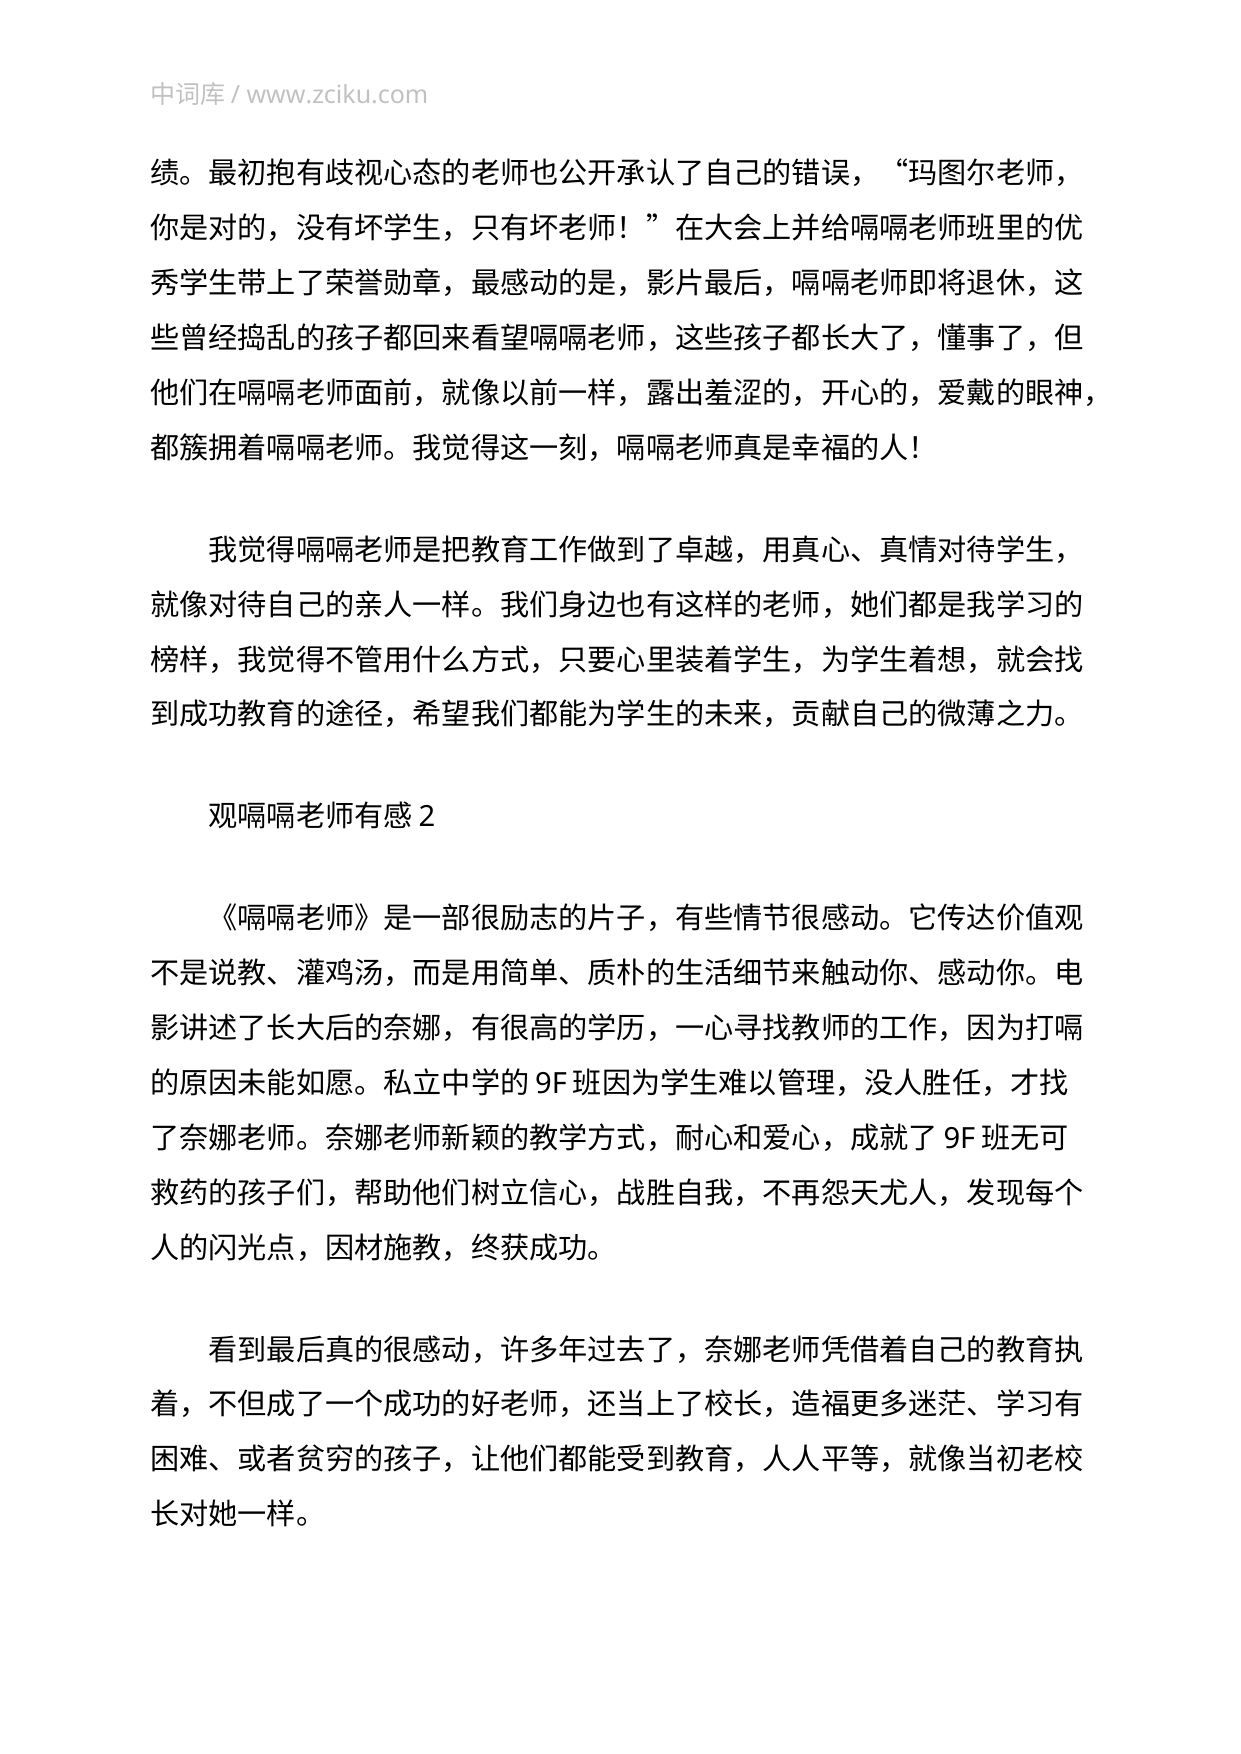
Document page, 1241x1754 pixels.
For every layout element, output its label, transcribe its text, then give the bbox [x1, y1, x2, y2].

text 看到最后真的很感动，许多年过去了，奈娜老师凭借着自己的教育执着，不但成了一个成功的好老师，还当上了校长，造福更多迷茫、学习有困难、或者贫穷的孩子，让他们都能受到教育，人人平等，就像当初老校长对她一样。 [150, 1326, 1090, 1533]
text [150, 150, 1090, 467]
text 观嗝嗝老师有感2 [150, 793, 1090, 835]
text 我觉得嗝嗝老师是把教育工作做到了卓越，用真心、真情对待学生，就像对待自己的亲人一样。我们身边也有这样的老师，她们都是我学习的榜样，我觉得不管用什么方式，只要心里装着学生，为学生着想，就会找到成功教育的途径，希望我们都能为学生的未来，贡献自己的微薄之力。 [150, 526, 1090, 733]
text 《嗝嗝老师》是一部很励志的片子，有些情节很感动。它传达价值观不是说教、灌鸡汤，而是用简单、质朴的生活细节来触动你、感动你。电影讲述了长大后的奈娜，有很高的学历，一心寻找教师的工作，因为打嗝的原因未能如愿。私立中学的9F班因为学生难以管理，没人胜任，才找了奈娜老师。奈娜老师新颖的教学方式，耐心和爱心，成就了9F班无可救药的孩子们，帮助他们树立信心，战胜自我，不再怨天尤人，发现每个人的闪光点，因材施教，终获成功。 [150, 895, 1090, 1267]
